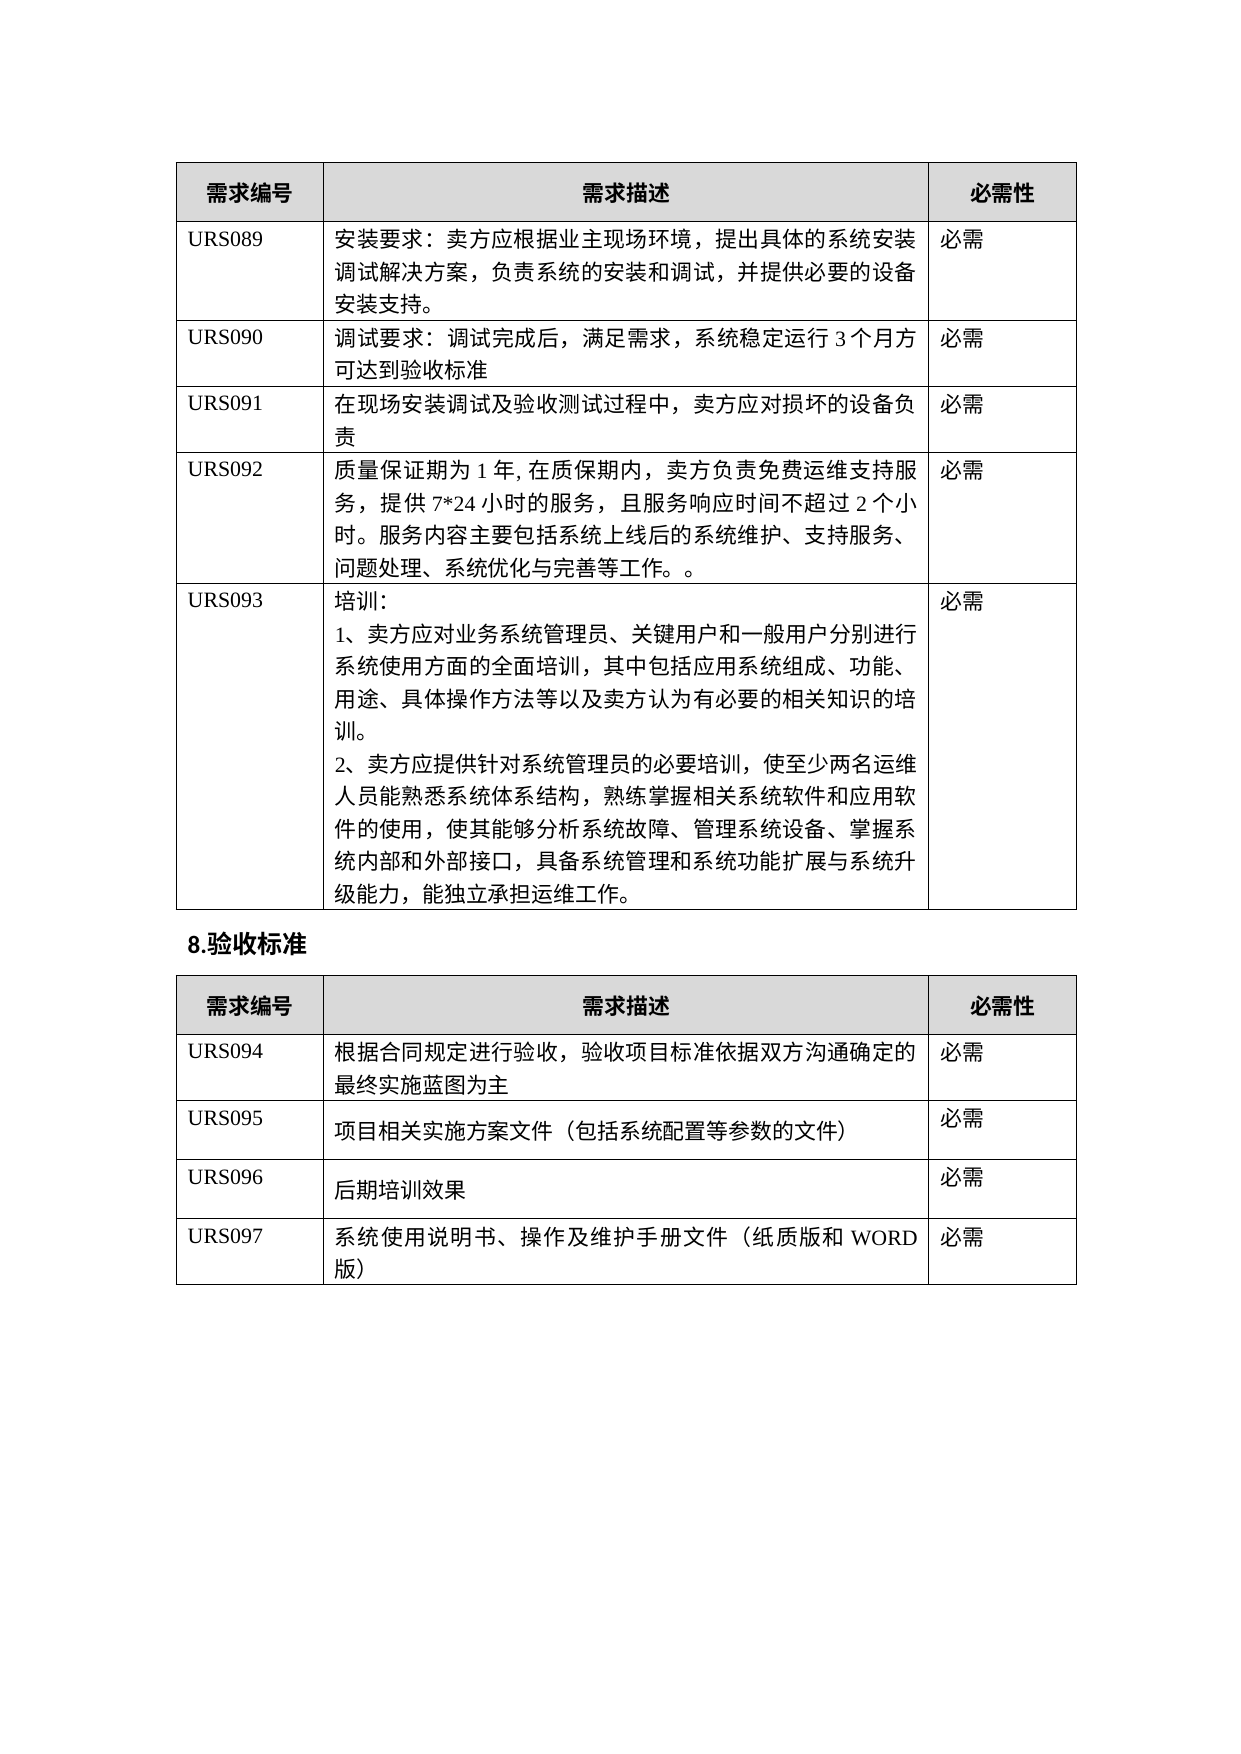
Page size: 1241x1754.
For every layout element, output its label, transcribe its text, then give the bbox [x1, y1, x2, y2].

table_header 需求编号 [177, 163, 323, 221]
table_cell URS090 [177, 321, 323, 386]
table_header 需求描述 [324, 163, 928, 221]
table_cell 必需 [929, 1035, 1076, 1100]
table_cell 调试要求：调试完成后，满足需求，系统稳定运行3个月方可达到验收标准 [324, 321, 928, 386]
table_header 需求编号 [177, 976, 323, 1034]
table_cell 必需 [929, 1160, 1076, 1218]
table_cell 项目相关实施方案文件（包括系统配置等参数的文件） [324, 1101, 928, 1159]
table_cell URS091 [177, 387, 323, 452]
table_cell URS092 [177, 453, 323, 583]
table_cell 必需 [929, 1101, 1076, 1159]
table_header 需求描述 [324, 976, 928, 1034]
table_cell 必需 [929, 453, 1076, 583]
table_cell 必需 [929, 387, 1076, 452]
table_cell URS097 [177, 1219, 323, 1284]
table_cell 必需 [929, 584, 1076, 909]
table_cell 培训： 1、卖方应对业务系统管理员、关键用户和一般用户分别进行系统使用方面的全面培训，其中包括应用系统组成、功能、用途、具体操作方法等以及卖方认为有必要的相关知识的培训。 2、卖方应提供针对系统管理员的必要培训，使至少两名运维人员能熟悉系统体系结构，熟练掌握相关系统软件和应用软件的使用，使其能够分析系统故障、管理系统设备、掌握系统内部和外部接口，具备系统管理和系统功能扩展与系统升级能力，能独立承担运维工作。 [324, 584, 928, 909]
table_cell URS096 [177, 1160, 323, 1218]
table_cell 后期培训效果 [324, 1160, 928, 1218]
table_cell 系统使用说明书、操作及维护手册文件（纸质版和WORD版） [324, 1219, 928, 1284]
table_header 必需性 [929, 163, 1076, 221]
table_cell 根据合同规定进行验收，验收项目标准依据双方沟通确定的最终实施蓝图为主 [324, 1035, 928, 1100]
table_cell 质量保证期为1年, 在质保期内，卖方负责免费运维支持服务，提供7*24小时的服务，且服务响应时间不超过2个小时。服务内容主要包括系统上线后的系统维护、支持服务、问题处理、系统优化与完善等工作。。 [324, 453, 928, 583]
table_cell 必需 [929, 321, 1076, 386]
table_cell URS095 [177, 1101, 323, 1159]
table_header 必需性 [929, 976, 1076, 1034]
table_cell 安装要求：卖方应根据业主现场环境，提出具体的系统安装调试解决方案，负责系统的安装和调试，并提供必要的设备安装支持。 [324, 222, 928, 319]
text 8.验收标准 [187, 910, 1053, 975]
table_cell URS093 [177, 584, 323, 909]
table_cell URS094 [177, 1035, 323, 1100]
table_cell 在现场安装调试及验收测试过程中，卖方应对损坏的设备负责 [324, 387, 928, 452]
table_cell 必需 [929, 1219, 1076, 1284]
table_cell 必需 [929, 222, 1076, 319]
table_cell URS089 [177, 222, 323, 319]
